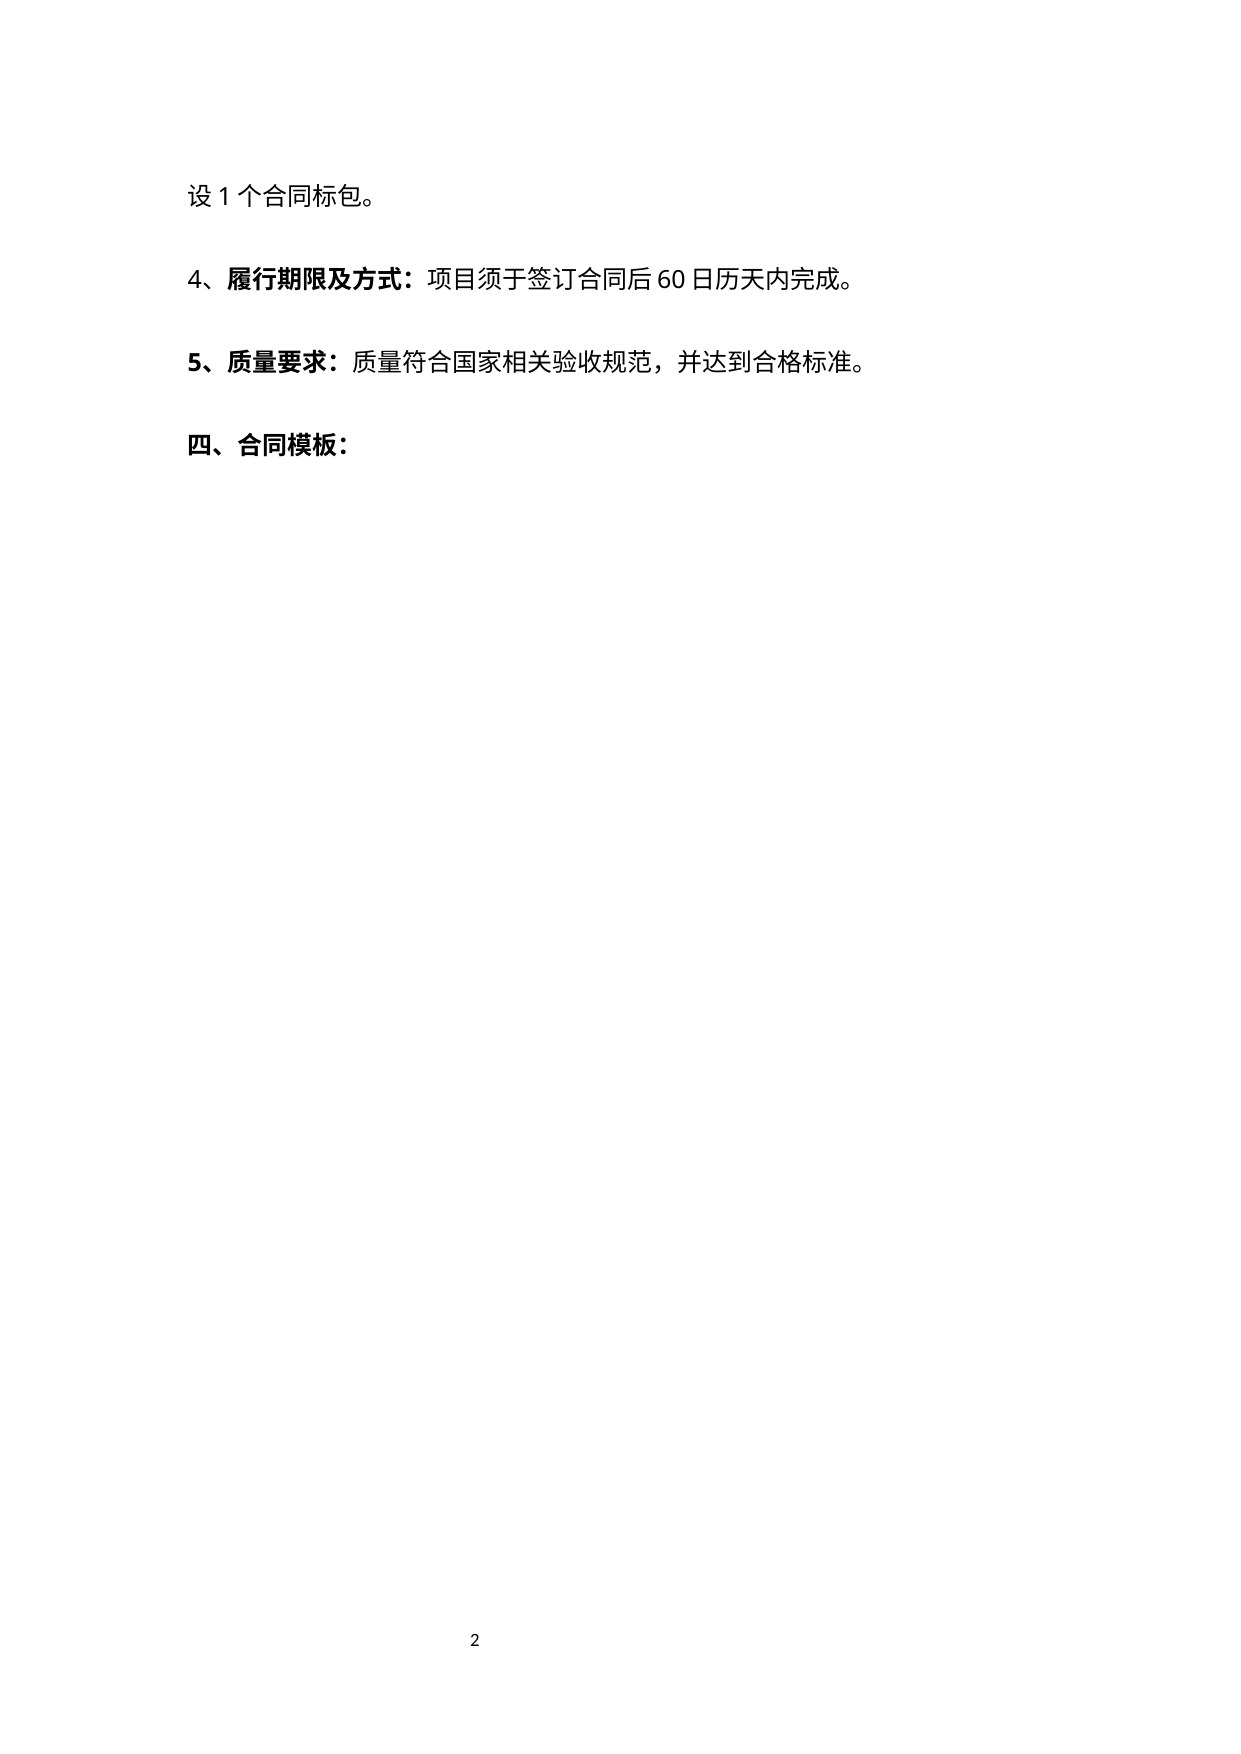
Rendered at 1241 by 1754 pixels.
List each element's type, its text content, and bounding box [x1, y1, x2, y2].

list 5、质量要求：质量符合国家相关验收规范，并达到合格标准。 [187, 328, 1053, 393]
list 四、合同模板： [187, 411, 1053, 476]
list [187, 162, 1053, 227]
list 履行期限及方式：项目须于签订合同后60日历天内完成。 [187, 245, 1053, 310]
